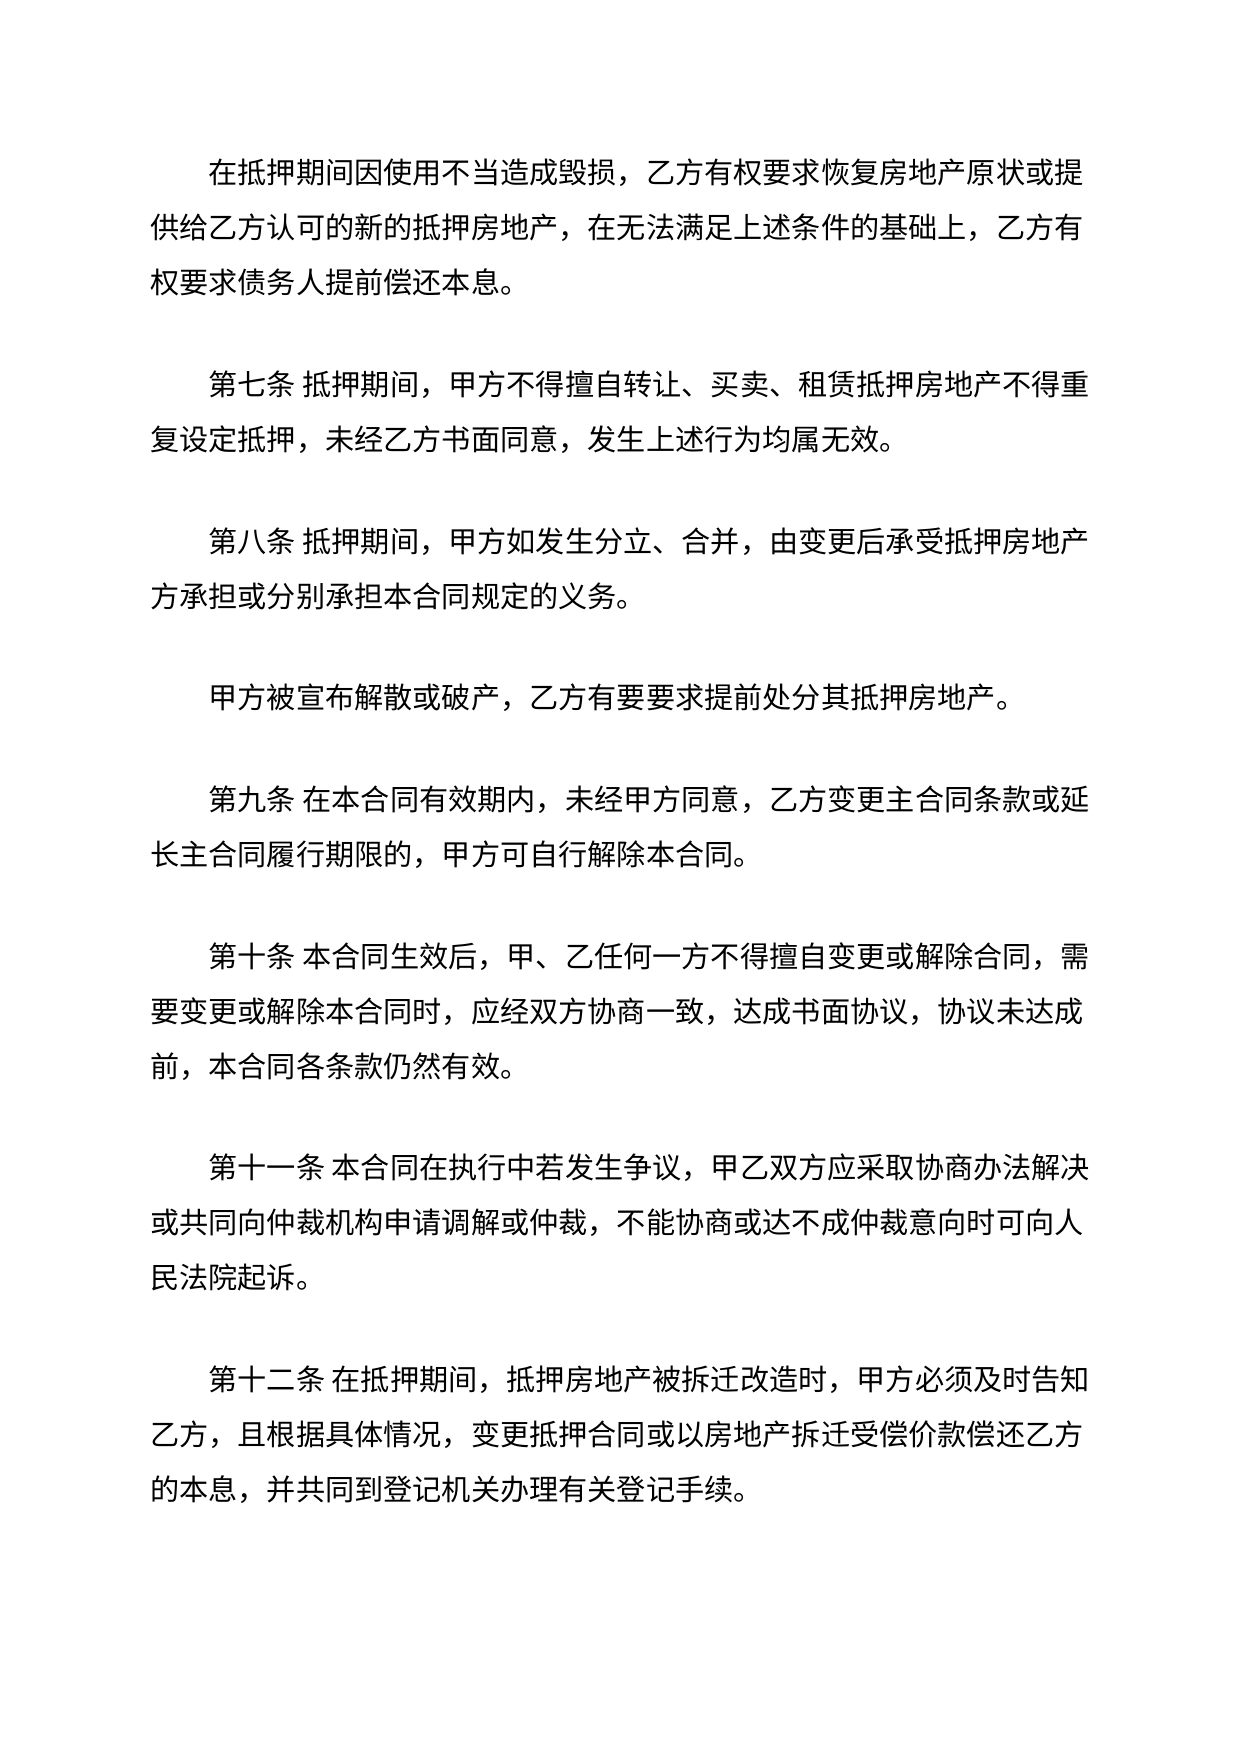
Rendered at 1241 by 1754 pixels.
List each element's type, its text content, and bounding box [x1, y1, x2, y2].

text 在抵押期间因使用不当造成毁损，乙方有权要求恢复房地产原状或提供给乙方认可的新的抵押房地产，在无法满足上述条件的基础上，乙方有权要求债务人提前偿还本息。 [150, 150, 1090, 302]
text 第十条 本合同生效后，甲、乙任何一方不得擅自变更或解除合同，需要变更或解除本合同时，应经双方协商一致，达成书面协议，协议未达成前，本合同各条款仍然有效。 [150, 933, 1090, 1085]
text 甲方被宣布解散或破产，乙方有要要求提前处分其抵押房地产。 [150, 675, 1090, 717]
text 第八条 抵押期间，甲方如发生分立、合并，由变更后承受抵押房地产方承担或分别承担本合同规定的义务。 [150, 518, 1090, 615]
text 第十二条 在抵押期间，抵押房地产被拆迁改造时，甲方必须及时告知乙方，且根据具体情况，变更抵押合同或以房地产拆迁受偿价款偿还乙方的本息，并共同到登记机关办理有关登记手续。 [150, 1356, 1090, 1508]
text 第九条 在本合同有效期内，未经甲方同意，乙方变更主合同条款或延长主合同履行期限的，甲方可自行解除本合同。 [150, 777, 1090, 874]
text 第十一条 本合同在执行中若发生争议，甲乙双方应采取协商办法解决或共同向仲裁机构申请调解或仲裁，不能协商或达不成仲裁意向时可向人民法院起诉。 [150, 1145, 1090, 1297]
text 第七条 抵押期间，甲方不得擅自转让、买卖、租赁抵押房地产不得重复设定抵押，未经乙方书面同意，发生上述行为均属无效。 [150, 362, 1090, 459]
